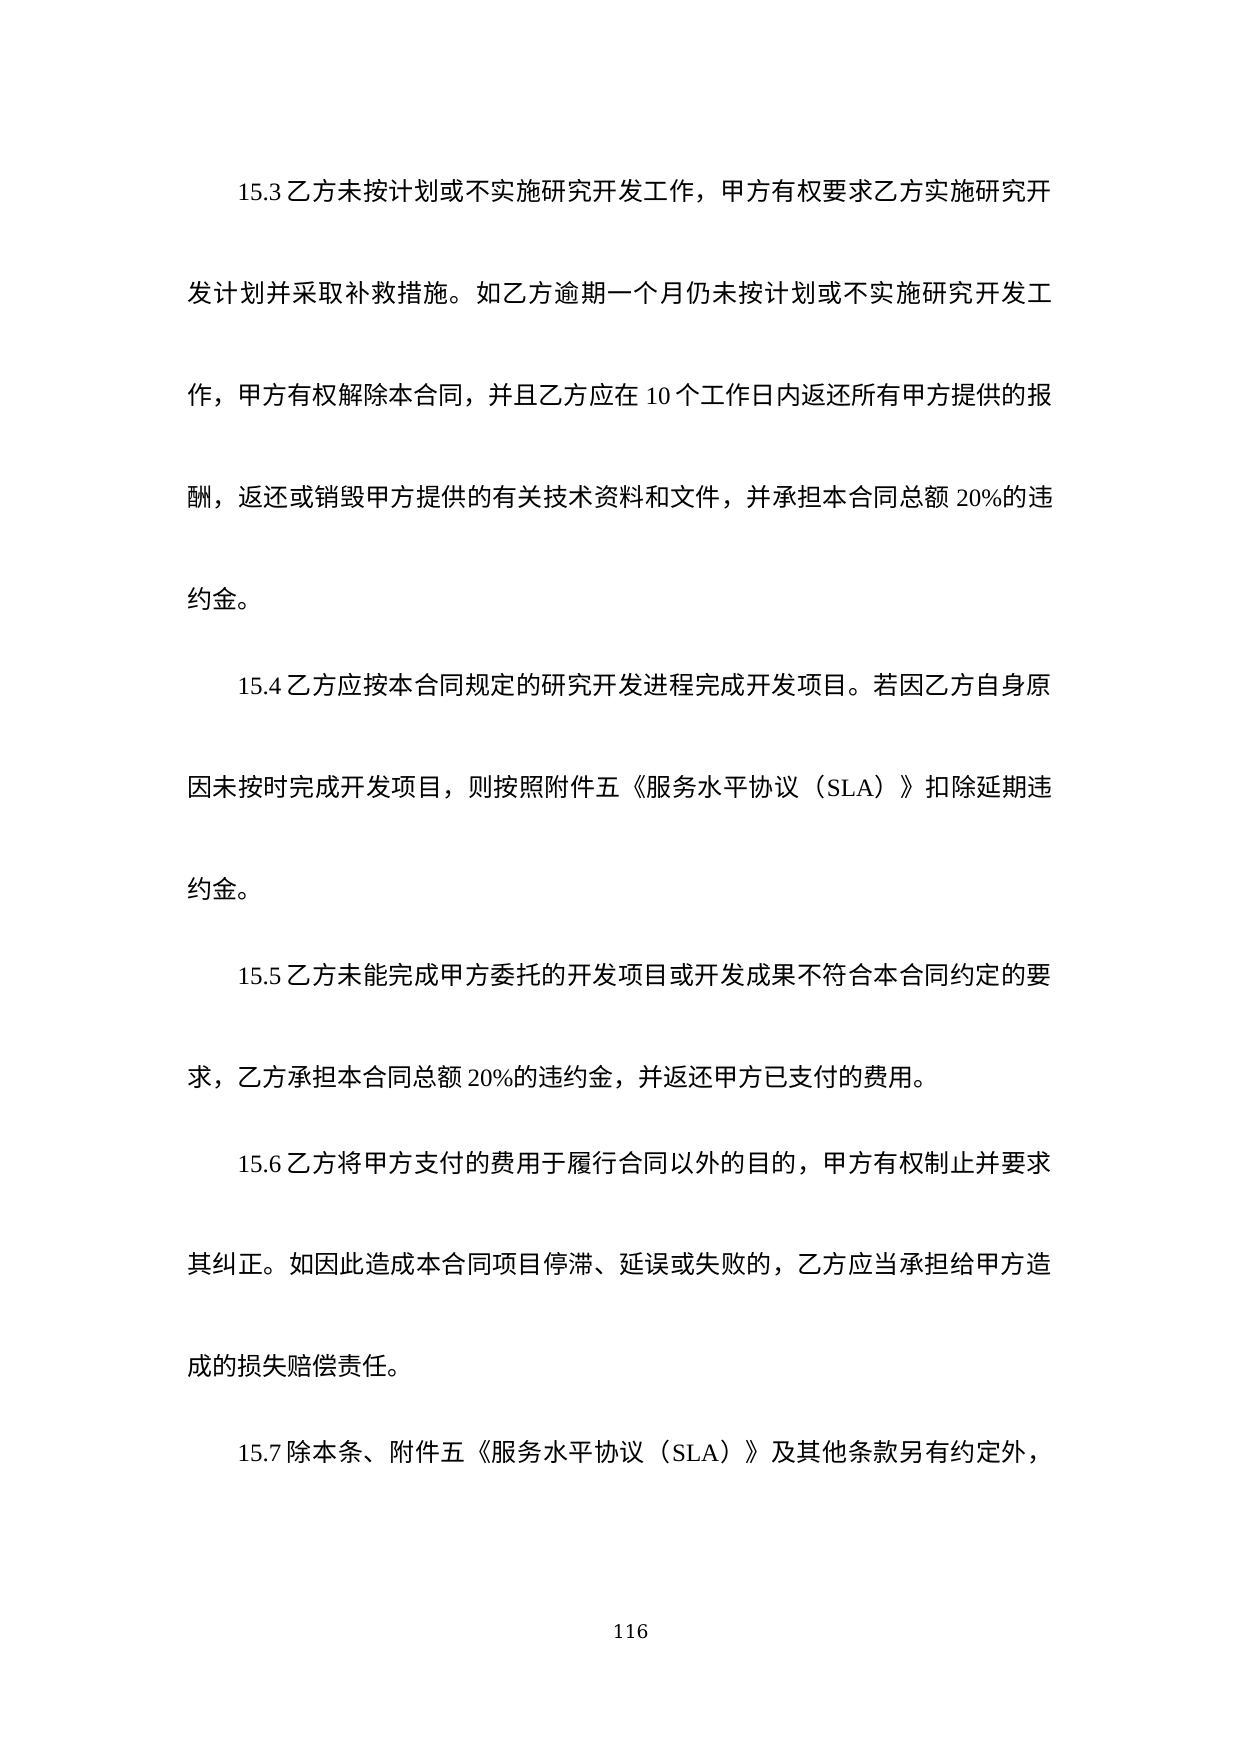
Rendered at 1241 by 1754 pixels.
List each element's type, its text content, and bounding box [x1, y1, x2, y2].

text 15.5乙方未能完成甲方委托的开发项目或开发成果不符合本合同约定的要求，乙方承担本合同总额20%的违约金，并返还甲方已支付的费用。 [187, 939, 1053, 1109]
text 15.4乙方应按本合同规定的研究开发进程完成开发项目。若因乙方自身原因未按时完成开发项目，则按照附件五《服务水平协议（SLA）》扣除延期违约金。 [187, 649, 1053, 921]
text 15.3乙方未按计划或不实施研究开发工作，甲方有权要求乙方实施研究开发计划并采取补救措施。如乙方逾期一个月仍未按计划或不实施研究开发工作，甲方有权解除本合同，并且乙方应在10个工作日内返还所有甲方提供的报酬，返还或销毁甲方提供的有关技术资料和文件，并承担本合同总额20%的违约金。 [187, 156, 1053, 631]
text 15.6乙方将甲方支付的费用于履行合同以外的目的，甲方有权制止并要求其纠正。如因此造成本合同项目停滞、延误或失败的，乙方应当承担给甲方造成的损失赔偿责任。 [187, 1127, 1053, 1399]
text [187, 1417, 1053, 1485]
